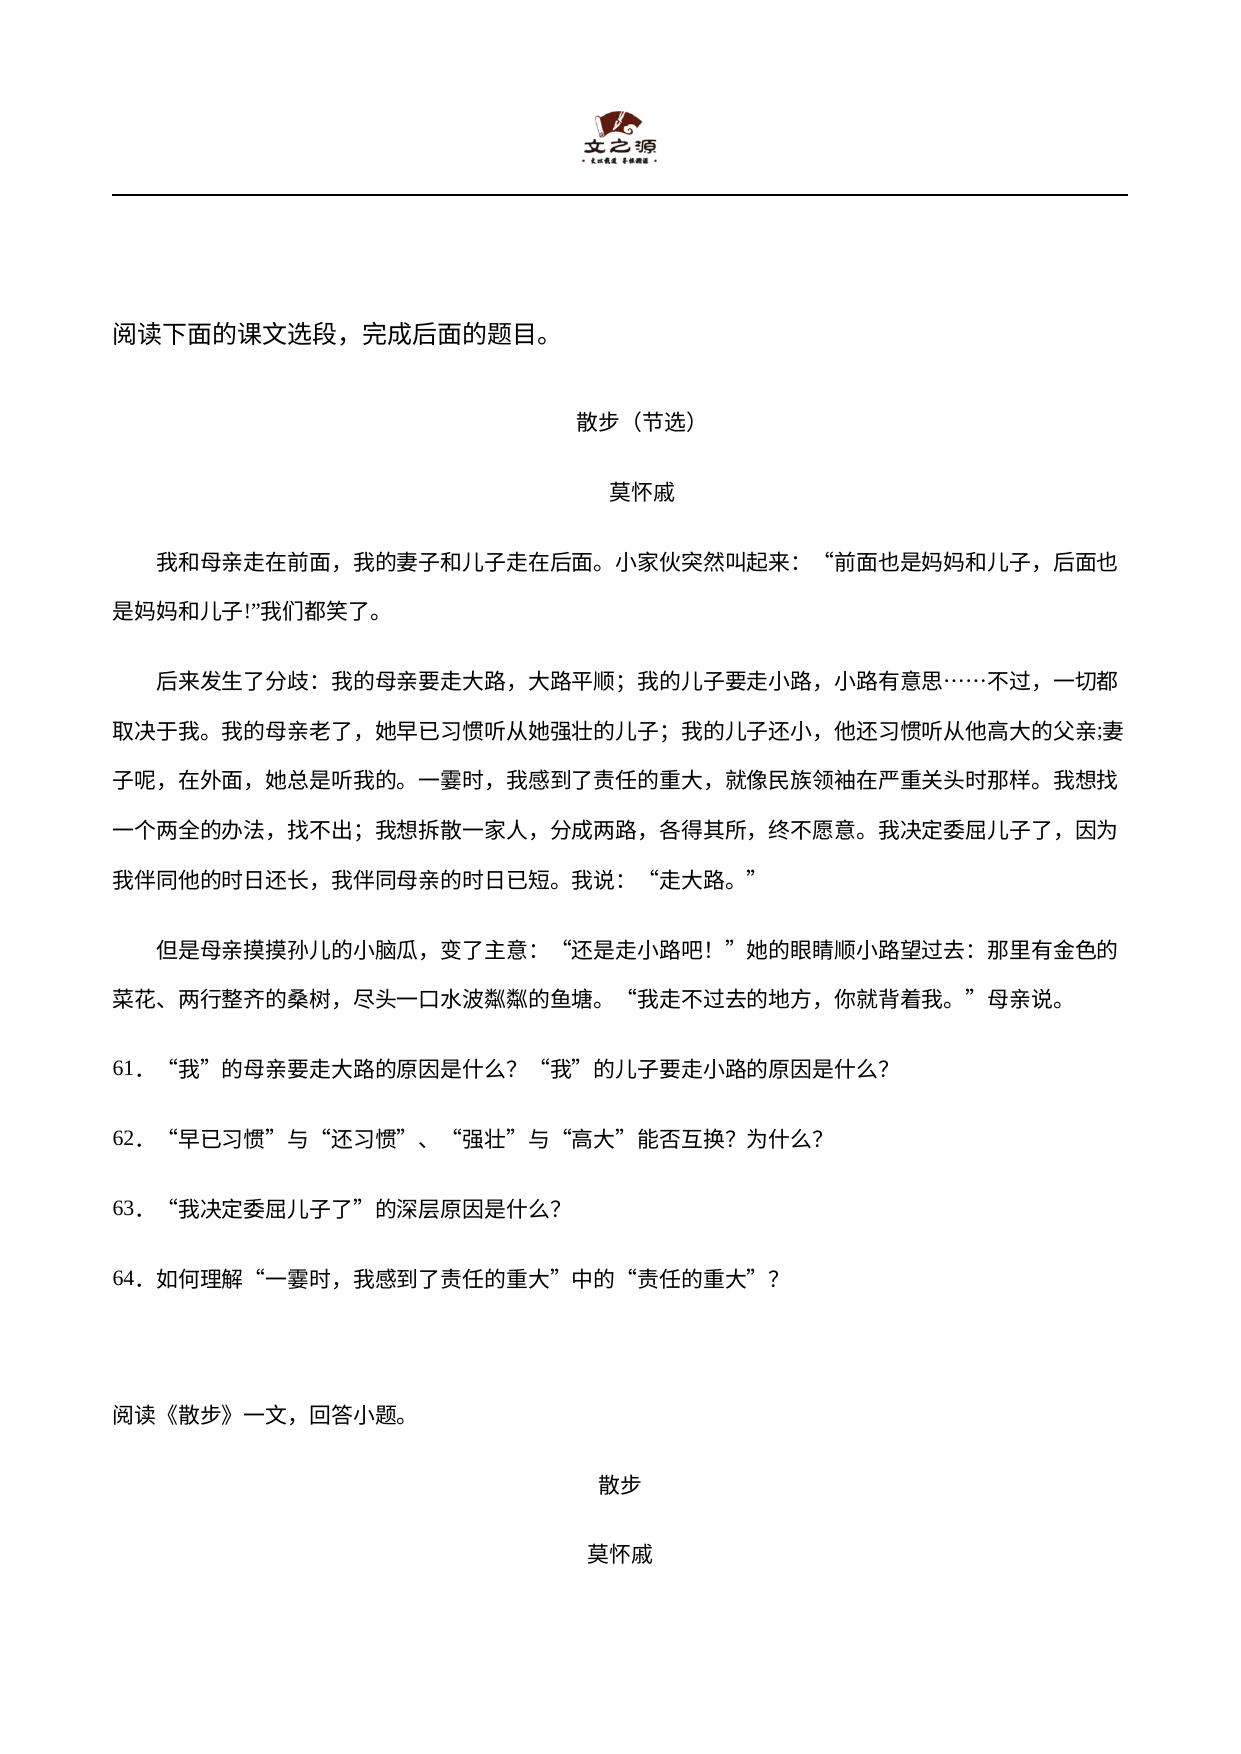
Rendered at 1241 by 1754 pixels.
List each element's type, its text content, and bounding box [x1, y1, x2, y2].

text 后来发生了分歧：我的母亲要走大路，大路平顺；我的儿子要走小路，小路有意思……不过，一切都取决于我。我的母亲老了，她早已习惯听从她强壮的儿子；我的儿子还小，他还习惯听从他高大的父亲;妻子呢，在外面，她总是听我的。一霎时，我感到了责任的重大，就像民族领袖在严重关头时那样。我想找一个两全的办法，找不出；我想拆散一家人，分成两路，各得其所，终不愿意。我决定委屈儿子了，因为我伴同他的时日还长，我伴同母亲的时日已短。我说：“走大路。” [112, 663, 1128, 895]
text 但是母亲摸摸孙儿的小脑瓜，变了主意：“还是走小路吧！”她的眼睛顺小路望过去：那里有金色的菜花、两行整齐的桑树，尽头一口水波粼粼的鱼塘。“我走不过去的地方，你就背着我。”母亲说。 [112, 932, 1128, 1015]
text 64．如何理解“一霎时，我感到了责任的重大”中的“责任的重大”？ [112, 1261, 1128, 1294]
text 散步（节选） [112, 404, 1128, 437]
picture [543, 88, 698, 192]
text 我和母亲走在前面，我的妻子和儿子走在后面。小家伙突然叫起来：“前面也是妈妈和儿子，后面也是妈妈和儿子!”我们都笑了。 [112, 544, 1128, 627]
text 63．“我决定委屈儿子了”的深层原因是什么？ [112, 1191, 1128, 1224]
text 散步 [112, 1467, 1128, 1500]
text 莫怀戚 [112, 474, 1128, 507]
text 莫怀戚 [112, 1537, 1128, 1570]
text 阅读下面的课文选段，完成后面的题目。 [112, 299, 1128, 365]
text 62．“早已习惯”与“还习惯”、“强壮”与“高大”能否互换？为什么？ [112, 1121, 1128, 1154]
text 阅读《散步》一文，回答小题。 [112, 1397, 1128, 1430]
text 61．“我”的母亲要走大路的原因是什么？“我”的儿子要走小路的原因是什么？ [112, 1051, 1128, 1084]
